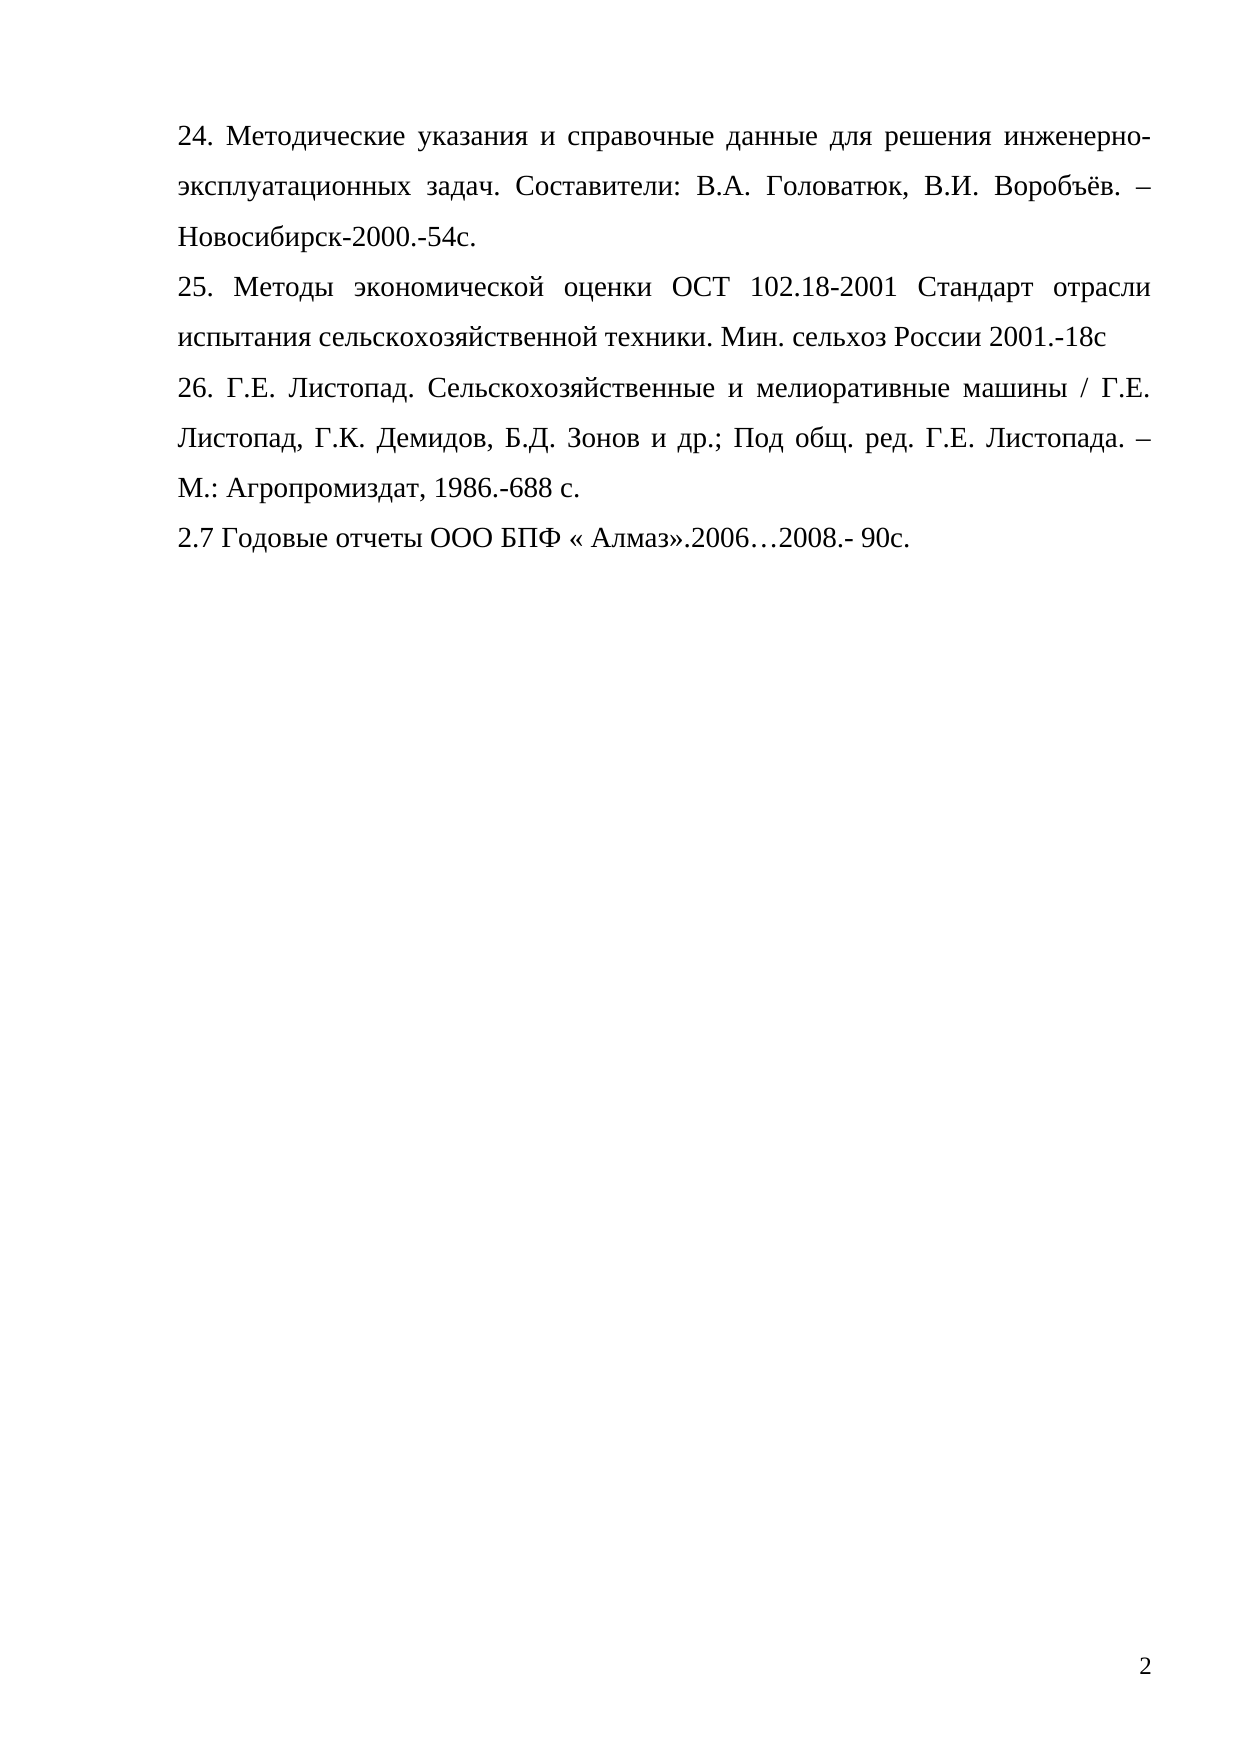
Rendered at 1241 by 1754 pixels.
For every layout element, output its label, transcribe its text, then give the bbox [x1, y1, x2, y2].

text 25. Методы экономической оценки ОСТ 102.18-2001 Стандарт отрасли испытания сельскохозяйственной техники. Мин. сельхоз России 2001.-18с [177, 269, 1152, 353]
text 24. Методические указания и справочные данные для решения инженерно-эксплуатационных задач. Составители: В.А. Головатюк, В.И. Воробъёв. – Новосибирск-2000.-54с. [177, 118, 1152, 252]
text 2.7 Годовые отчеты ООО БПФ « Алмаз».2006…2008.- 90с. [177, 521, 1152, 554]
text 26. Г.Е. Листопад. Сельскохозяйственные и мелиоративные машины / Г.Е. Листопад, Г.К. Демидов, Б.Д. Зонов и др.; Под общ. ред. Г.Е. Листопада. – М.: Агропромиздат, 1986.-688 с. [177, 370, 1152, 504]
